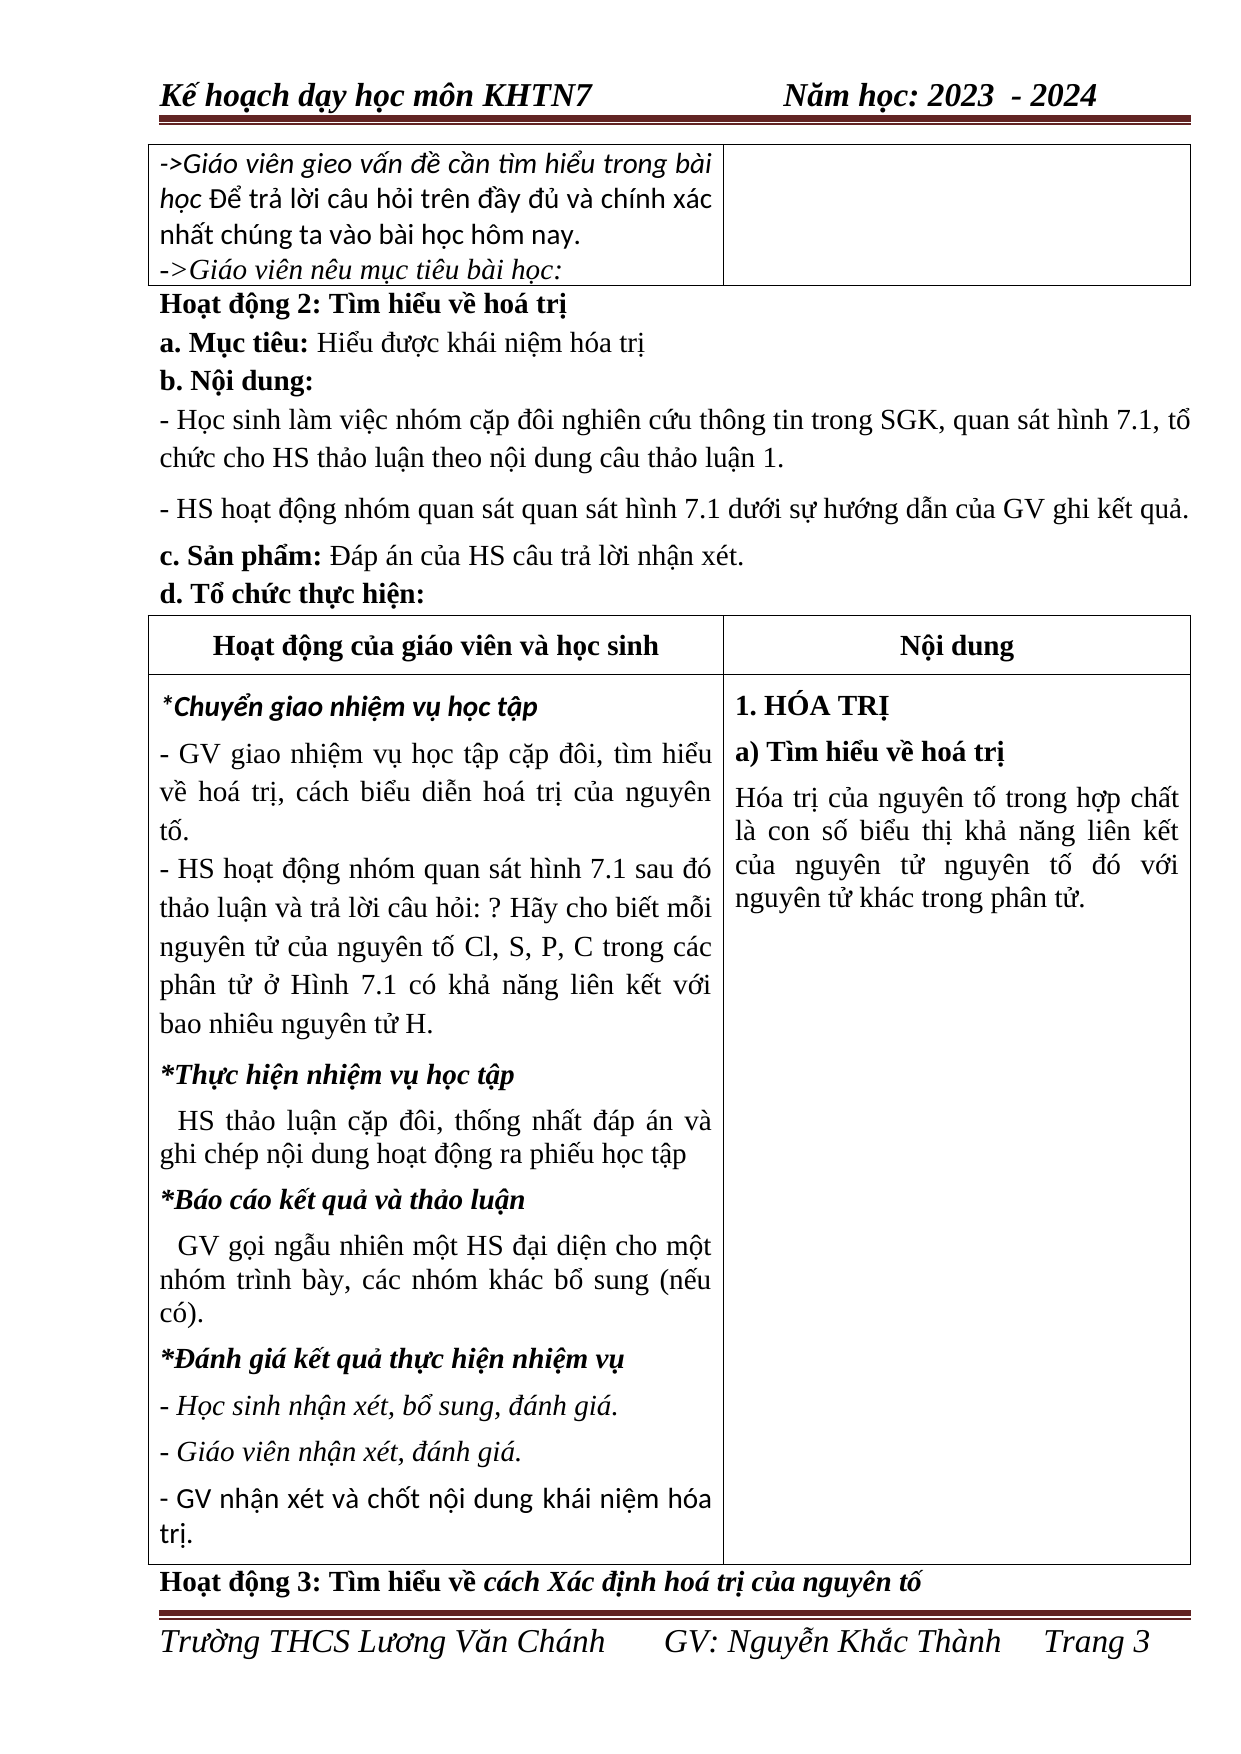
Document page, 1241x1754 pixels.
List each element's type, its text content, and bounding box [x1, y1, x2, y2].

table_header Nội dung [724, 616, 1190, 674]
text - Học sinh làm việc nhóm cặp đôi nghiên cứu thông tin trong SGK, quan sát hình 7.1, tổ chức cho HS thảo luận theo nội dung câu thảo luận 1. [159, 402, 1191, 474]
text Hoạt động 3: Tìm hiểu về cách Xác định hoá trị của nguyên tố [159, 1565, 1191, 1598]
text Hoạt động 2: Tìm hiểu về hoá trị [159, 286, 1191, 320]
table_cell *Chuyển giao nhiệm vụ học tập - GV giao nhiệm vụ học tập cặp đôi, tìm hiểu về hoá trị, cách biểu diễn hoá trị của nguyên tố. - HS hoạt động nhóm quan sát hình 7.1 sau đó thảo luận và trả lời câu hỏi: ? Hãy cho biết mỗi nguyên tử của nguyên tố Cl, S, P, C trong các phân tử ở Hình 7.1 có khả năng liên kết với bao nhiêu nguyên tử H. *Thực hiện nhiệm vụ học tập HS thảo luận cặp đôi, thống nhất đáp án và ghi chép nội dung hoạt động ra phiếu học tập *Báo cáo kết quả và thảo luận GV gọi ngẫu nhiên một HS đại diện cho một nhóm trình bày, các nhóm khác bổ sung (nếu có). *Đánh giá kết quả thực hiện nhiệm vụ - Học sinh nhận xét, bổ sung, đánh giá. - Giáo viên nhận xét, đánh giá. - GV nhận xét và chốt nội dung khái niệm hóa trị. [149, 675, 723, 1563]
table_cell 1. HÓA TRỊ a) Tìm hiểu về hoá trị Hóa trị của nguyên tố trong hợp chất là con số biểu thị khả năng liên kết của nguyên tử nguyên tố đó với nguyên tử khác trong phân tử. [724, 675, 1190, 1563]
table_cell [149, 145, 723, 285]
table_header Hoạt động của giáo viên và học sinh [149, 616, 723, 674]
text - HS hoạt động nhóm quan sát quan sát hình 7.1 dưới sự hướng dẫn của GV ghi kết quả. [159, 492, 1191, 525]
text b. Nội dung: [159, 363, 1191, 397]
text d. Tổ chức thực hiện: [159, 576, 1191, 610]
text c. Sản phẩm: Đáp án của HS câu trả lời nhận xét. [159, 538, 1191, 571]
text a. Mục tiêu: Hiểu được khái niệm hóa trị [159, 325, 1191, 358]
table_cell [724, 145, 1190, 285]
